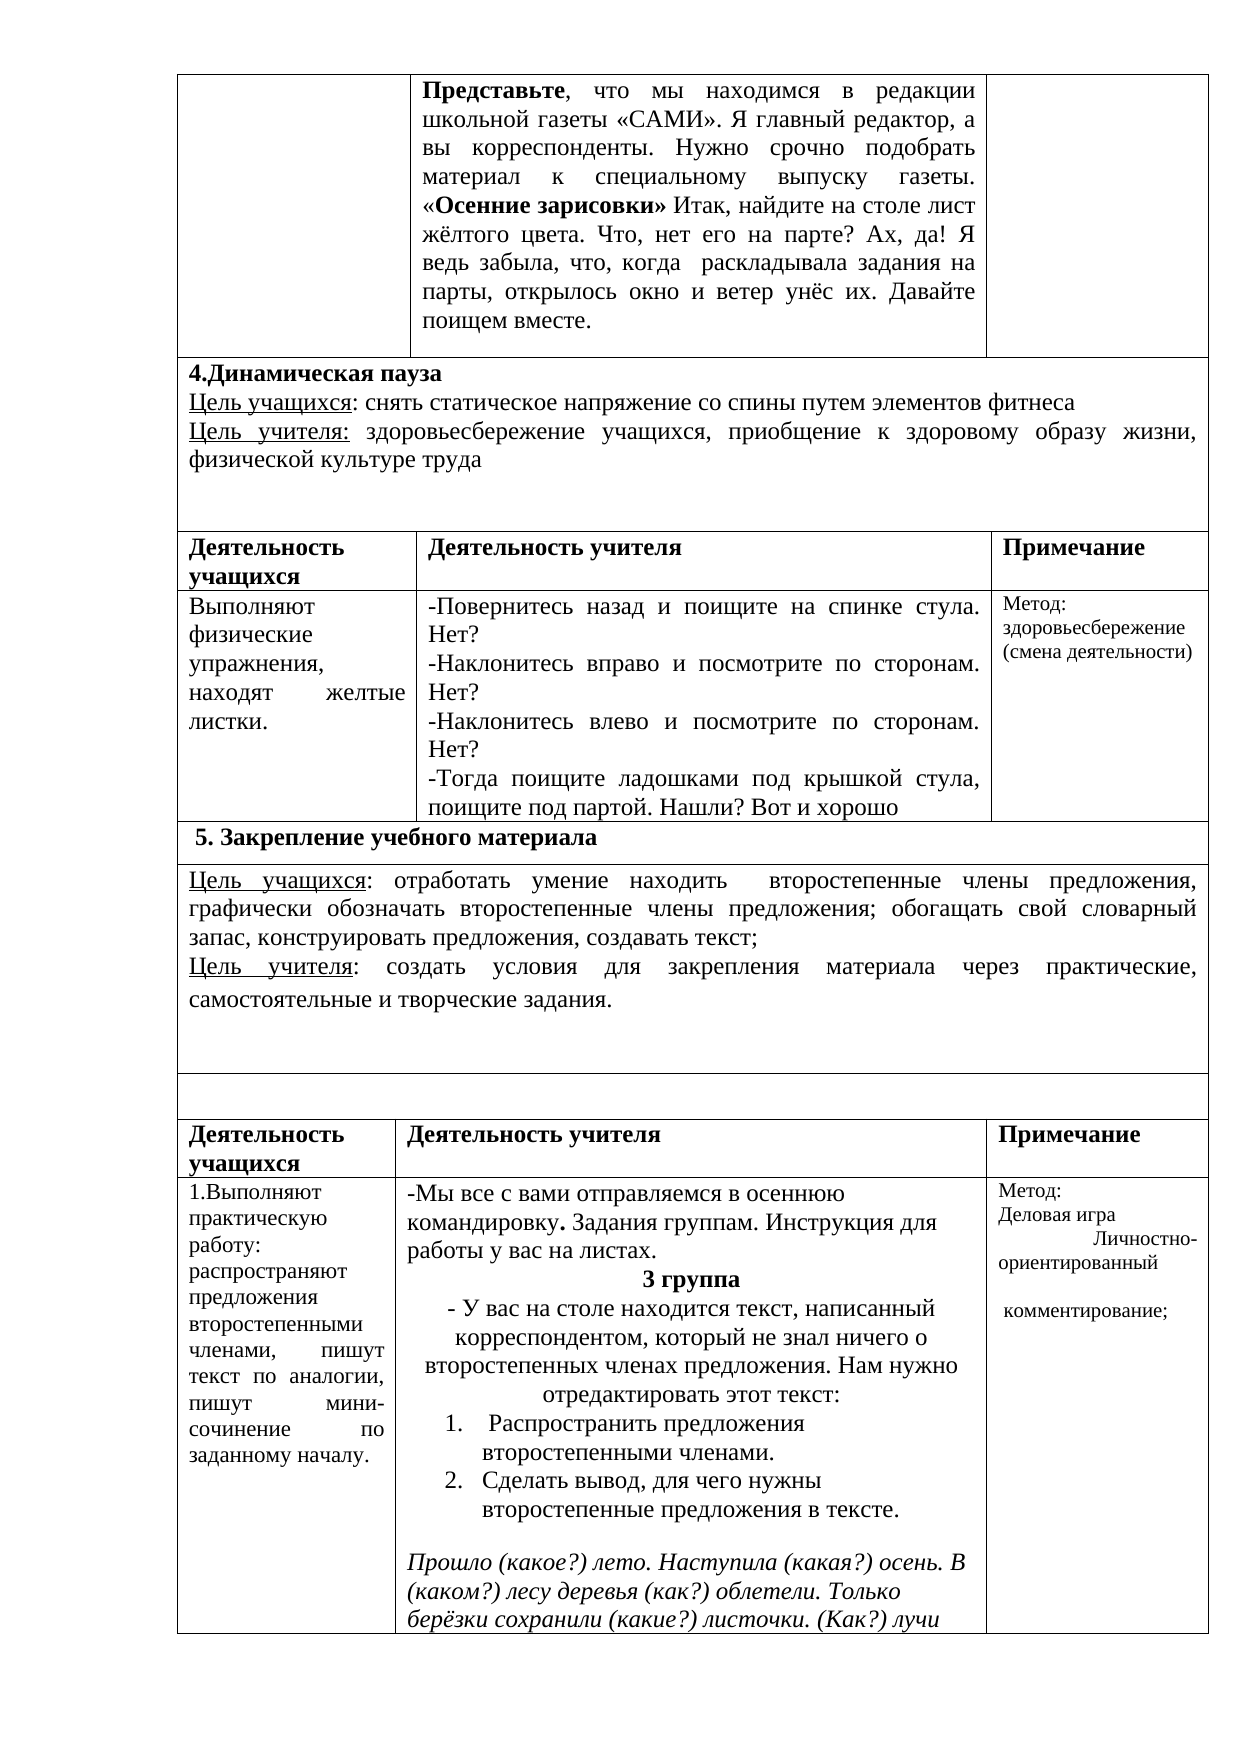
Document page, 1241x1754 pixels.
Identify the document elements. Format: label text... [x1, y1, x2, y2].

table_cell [987, 75, 1208, 357]
table_cell Примечание [992, 532, 1208, 590]
table_cell 5. Закрепление учебного материала [178, 822, 1208, 864]
table_cell [178, 1074, 1208, 1118]
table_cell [178, 1178, 395, 1633]
table_cell Деятельность учителя [396, 1120, 986, 1177]
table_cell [396, 1178, 986, 1633]
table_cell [178, 75, 410, 357]
table_cell Метод: здоровьесбережение (смена деятельности) [992, 591, 1208, 821]
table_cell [411, 75, 986, 357]
table_cell Цель учащихся: отработать умение находить второстепенные члены предложения, графически обозначать второстепенные члены предложения; обогащать свой словарный запас, конструировать предложения, создавать текст; Цель учителя: создать условия для закрепления материала через практические, самостоятельные и творческие задания. [178, 865, 1208, 1073]
table_cell Деятельность учащихся [178, 532, 416, 590]
table_cell Примечание [987, 1120, 1208, 1177]
table_cell Деятельность учителя [417, 532, 991, 590]
table_cell Выполняют физические упражнения, находят желтые листки. [178, 591, 416, 821]
table_cell Деятельность учащихся [178, 1120, 395, 1177]
table_cell -Повернитесь назад и поищите на спинке стула. Нет? -Наклонитесь вправо и посмотрите по сторонам. Нет? -Наклонитесь влево и посмотрите по сторонам. Нет? -Тогда поищите ладошками под крышкой стула, поищите под партой. Нашли? Вот и хорошо [417, 591, 991, 821]
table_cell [987, 1178, 1208, 1633]
table_cell 4.Динамическая пауза Цель учащихся: снять статическое напряжение со спины путем элементов фитнеса Цель учителя: здоровьесбережение учащихся, приобщение к здоровому образу жизни, физической культуре труда [178, 358, 1208, 531]
